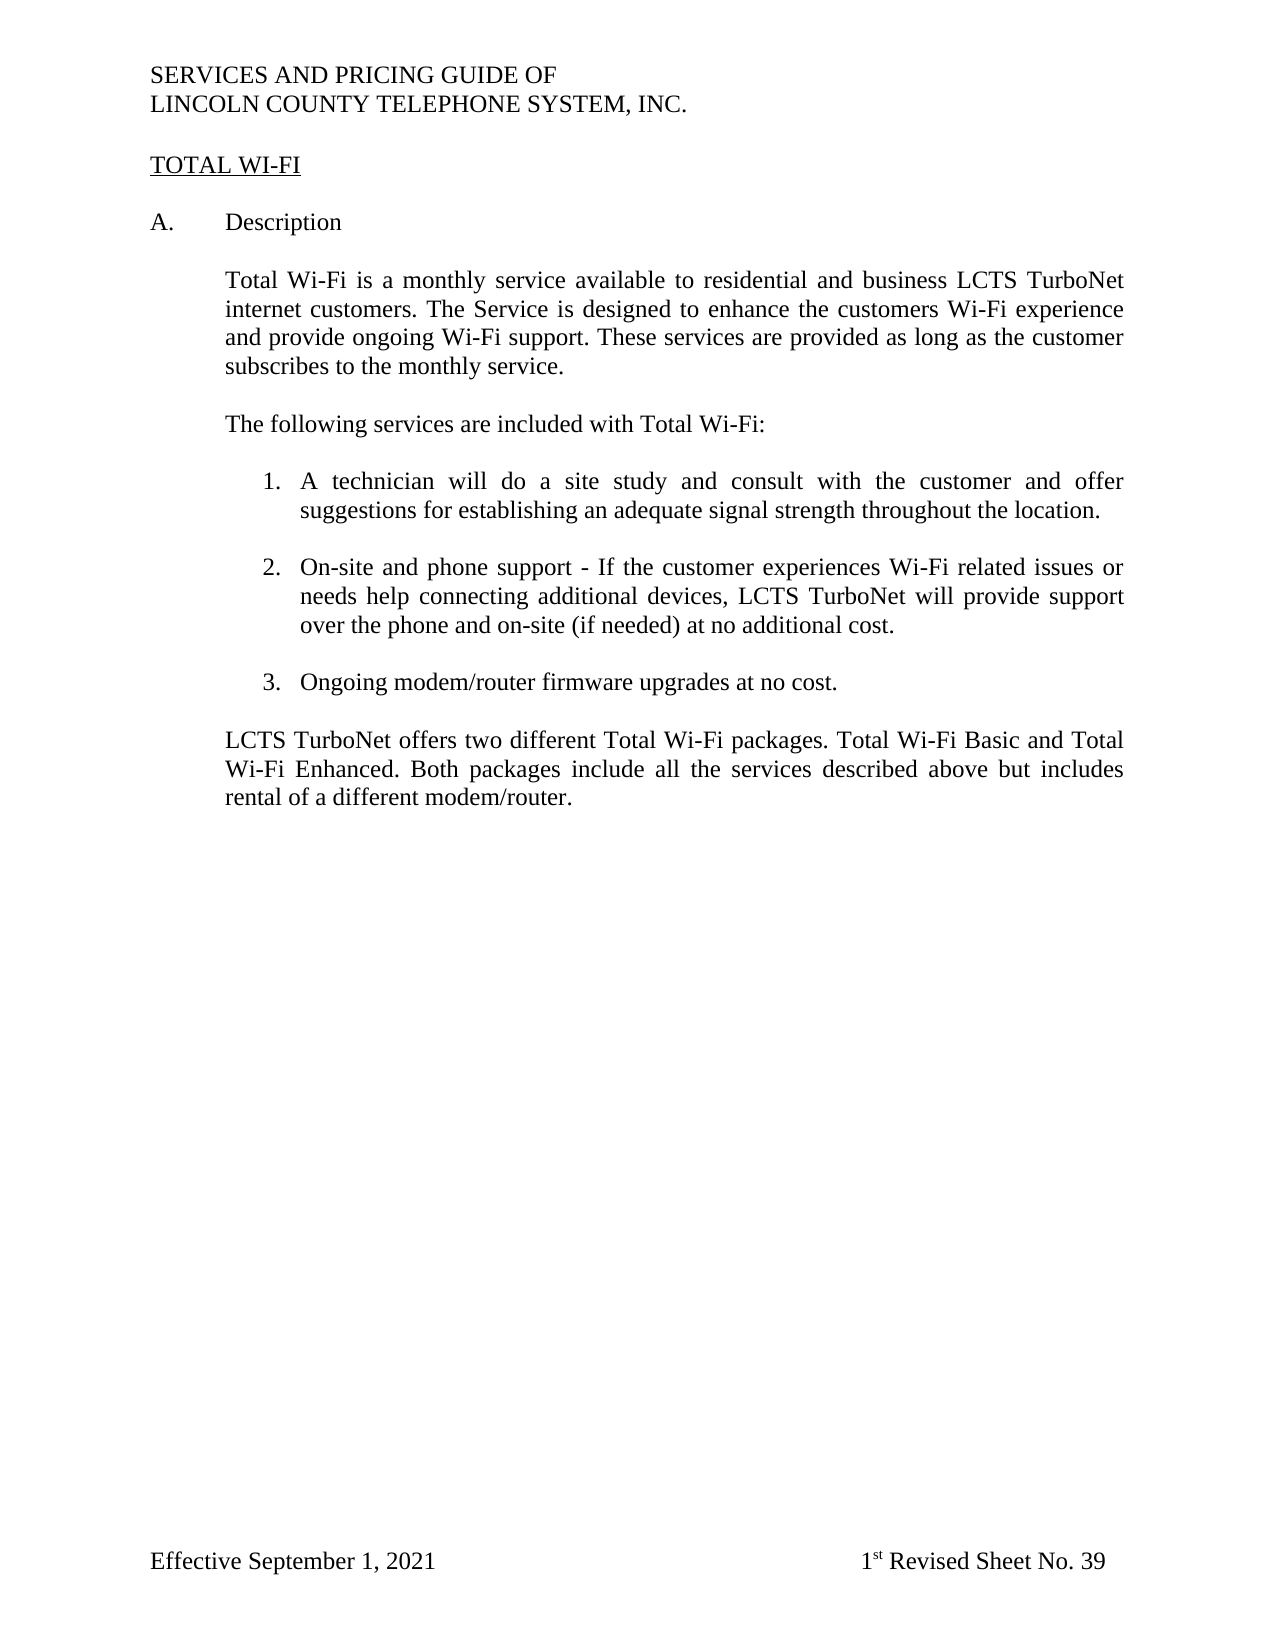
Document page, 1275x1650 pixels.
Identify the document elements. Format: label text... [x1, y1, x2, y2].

list On-site and phone support - If the customer experiences Wi-Fi related issues or needs help connecting additional devices, LCTS TurboNet will provide support over the phone and on-site (if needed) at no additional cost. [262, 552, 1125, 639]
text LCTS TurboNet offers two different Total Wi-Fi packages. Total Wi-Fi Basic and Total Wi-Fi Enhanced. Both packages include all the services described above but includes rental of a different modem/router. [225, 725, 1125, 811]
text Total Wi-Fi is a monthly service available to residential and business LCTS TurboNet internet customers. The Service is designed to enhance the customers Wi-Fi experience and provide ongoing Wi-Fi support. These services are provided as long as the customer subscribes to the monthly service. [225, 265, 1125, 380]
list A technician will do a site study and consult with the customer and offer suggestions for establishing an adequate signal strength throughout the location. [262, 466, 1125, 524]
list Description [150, 207, 1125, 236]
list Ongoing modem/router firmware upgrades at no cost. [262, 667, 1125, 696]
text TOTAL WI-FI [150, 150, 1125, 179]
text The following services are included with Total Wi-Fi: [225, 409, 1125, 437]
